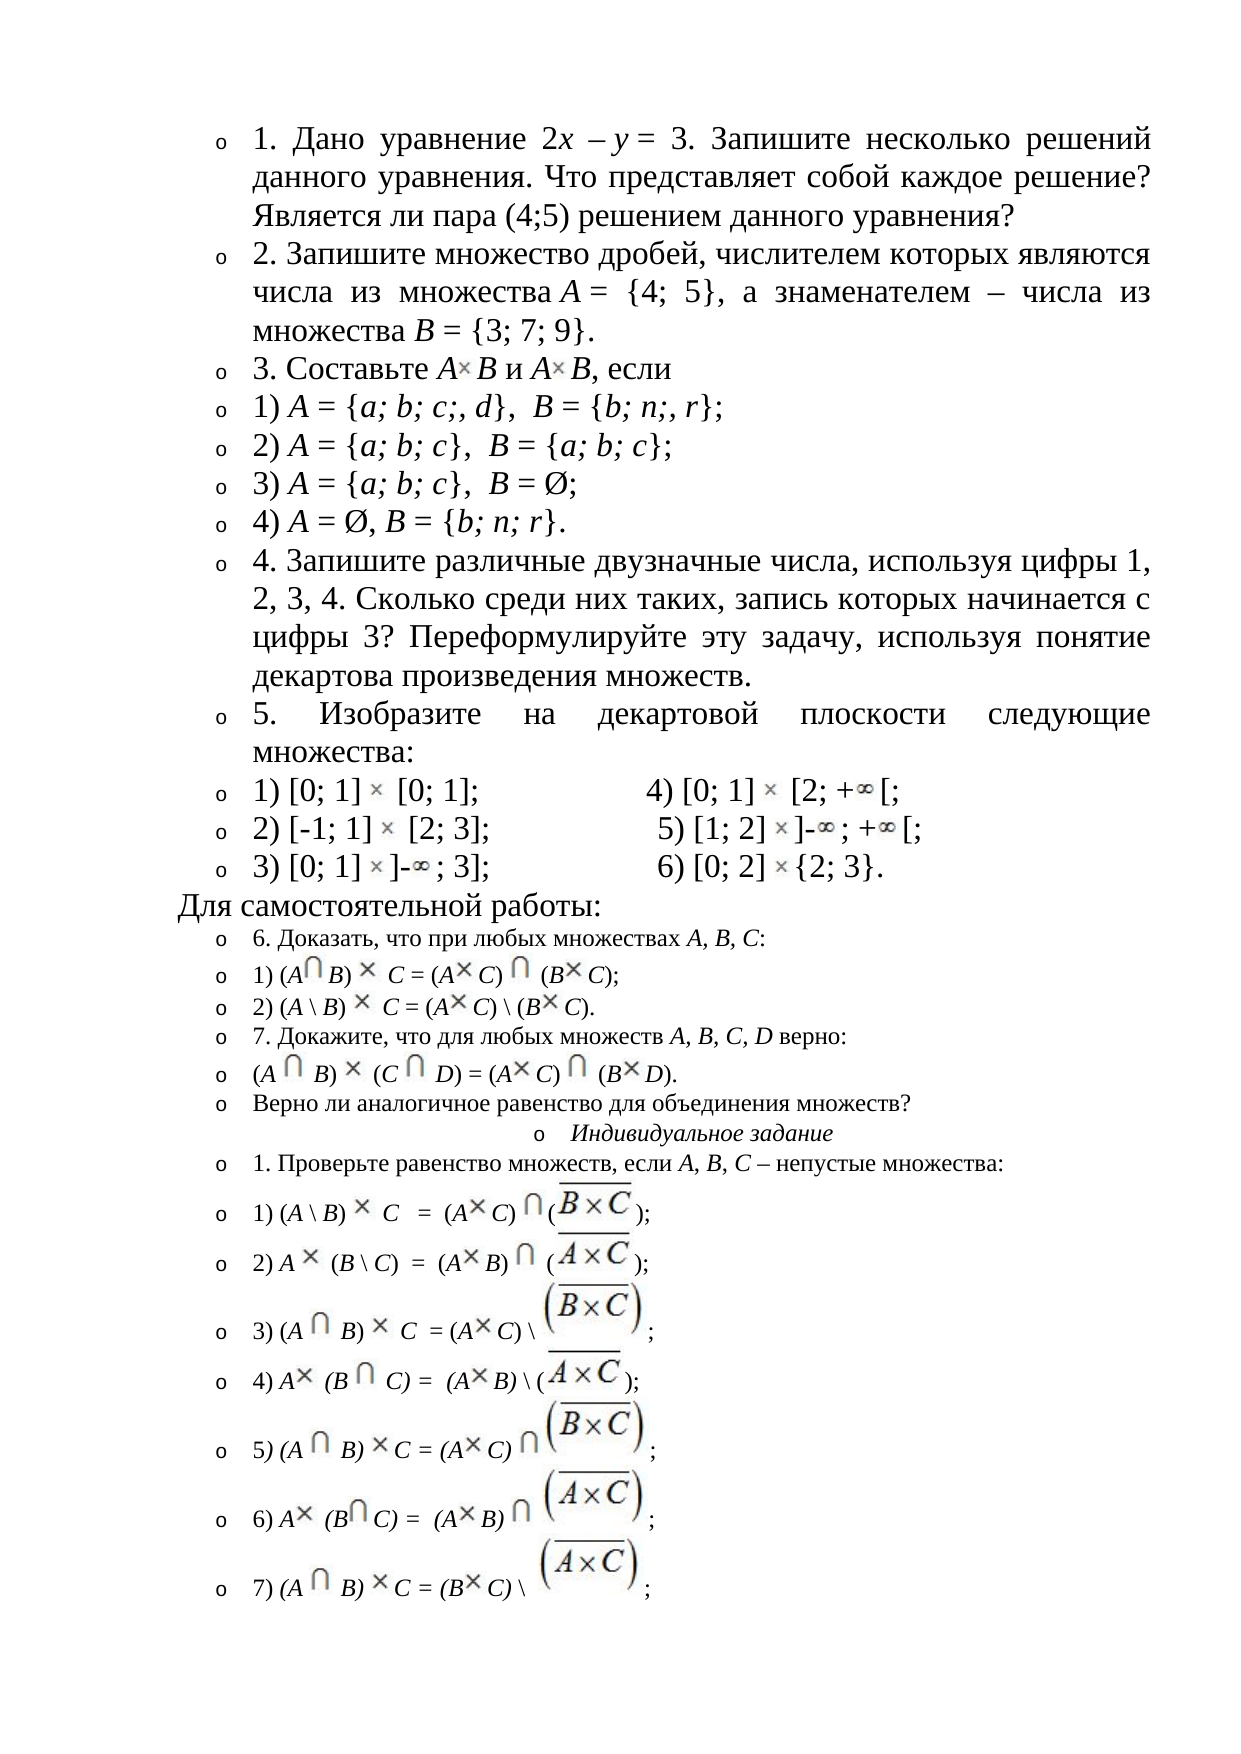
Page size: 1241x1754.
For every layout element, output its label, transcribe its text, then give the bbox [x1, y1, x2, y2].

picture [352, 1196, 376, 1221]
picture [467, 1196, 492, 1221]
picture [541, 1277, 648, 1340]
picture [352, 990, 376, 1016]
list 2) А (В \ С) = (АВ) (); [215, 1227, 1152, 1277]
list 1) (АВ) C = (АС) (ВС); [215, 953, 1152, 990]
picture [554, 1227, 634, 1271]
picture [463, 1433, 487, 1459]
picture [555, 1177, 636, 1221]
picture [347, 1496, 373, 1528]
picture [369, 780, 389, 801]
list 7. Докажите, что для любых множеств А, В, С, D верно: [215, 1021, 1152, 1051]
picture [294, 1364, 318, 1390]
picture [522, 1189, 548, 1221]
picture [309, 1564, 335, 1596]
picture [544, 1346, 625, 1390]
list 6. Доказать, что при любых множествах А, В, С: [215, 923, 1152, 953]
list 4. 3апишите различные двузначные числа, используя цифры 1, 2, 3, 4. Сколько среди них таких, запись которых начинается с цифры 3? Переформулируйте эту задачу, используя понятие декартова произведения множеств. [215, 540, 1152, 693]
picture [876, 818, 902, 840]
picture [763, 780, 783, 801]
list 6) А (ВС) = (АВ) ; [215, 1465, 1152, 1533]
picture [514, 1239, 540, 1271]
picture [404, 1051, 430, 1083]
list 1) (А \ В) С = (АС) (); [215, 1177, 1152, 1227]
picture [294, 1502, 318, 1528]
picture [540, 990, 564, 1016]
picture [469, 1364, 494, 1390]
picture [537, 1533, 644, 1596]
text Для самостоятельной работы: [177, 885, 1152, 923]
picture [621, 1057, 645, 1083]
list 1. Проверьте равенство множеств, если A, B, C – непустые множества: [215, 1148, 1152, 1177]
list 2) А = {а; b; с}, В = {а; b; с}; [215, 425, 1152, 463]
list Индивидуальное задание [215, 1118, 1152, 1148]
picture [510, 1496, 536, 1528]
picture [461, 1246, 485, 1271]
list 3) А = {а; b; с}, В = Ø; [215, 463, 1152, 501]
list 1) А = {а; b; с;, d}, В = {b; n;, r}; [215, 386, 1152, 425]
picture [380, 818, 400, 840]
picture [454, 958, 478, 984]
picture [309, 1308, 335, 1340]
picture [509, 952, 534, 984]
picture [457, 358, 477, 380]
picture [551, 358, 571, 380]
list 1. Дано уравнение 2х – у = 3. Запишите несколько решений данного уравнения. Что представляет собой каждое решение? Является ли пара (4;5) решением данного уравнения? [215, 118, 1152, 233]
picture [473, 1314, 497, 1340]
picture [448, 990, 473, 1016]
list 4) А = Ø, В = {b; n; r}. [215, 501, 1152, 540]
list (А В) (С D) = (АС) (ВD). [215, 1051, 1152, 1088]
picture [774, 818, 794, 840]
picture [457, 1502, 481, 1528]
list 7) (А В) С = (ВС) \ ; [215, 1533, 1152, 1602]
picture [563, 958, 588, 984]
picture [463, 1571, 487, 1596]
list Верно ли аналогичное равенство для объединения множеств? [215, 1088, 1152, 1118]
list 1) [0; 1] [0; 1]; 4) [0; 1] [2; +[; [215, 770, 1152, 808]
picture [369, 857, 389, 878]
picture [815, 818, 841, 840]
picture [566, 1051, 592, 1083]
list 3) (А В) С = (АС) \ ; [215, 1277, 1152, 1346]
picture [370, 1433, 394, 1459]
picture [774, 857, 794, 878]
picture [518, 1396, 650, 1459]
picture [309, 1427, 335, 1459]
list 5) (А В) С = (АС) ; [215, 1396, 1152, 1465]
list 2) (А \ В) С = (АС) \ (ВС). [215, 990, 1152, 1021]
picture [354, 1358, 380, 1390]
picture [302, 952, 328, 984]
list 2. Запишите множество дробей, числителем которых являются числа из множества A = {4; 5}, а знаменателем – числа из множества B = {3; 7; 9}. [215, 233, 1152, 348]
picture [300, 1246, 325, 1271]
picture [512, 1057, 536, 1083]
picture [370, 1314, 394, 1340]
list 3) [0; 1] ]-; 3]; 6) [0; 2] {2; 3}. [215, 846, 1152, 885]
picture [343, 1057, 367, 1083]
picture [410, 857, 436, 878]
list 2) [-1; 1] [2; 3]; 5) [1; 2] ]-; +[; [215, 808, 1152, 846]
list 3. Составьте AB и AB, если [215, 348, 1152, 386]
picture [541, 1464, 648, 1528]
picture [370, 1571, 394, 1596]
list 5. Изобразите на декартовой плоскости следующие множества: [215, 693, 1152, 770]
picture [854, 780, 880, 801]
picture [282, 1051, 308, 1083]
picture [357, 958, 382, 984]
list 4) А (В С) = (АВ) \ (); [215, 1346, 1152, 1396]
